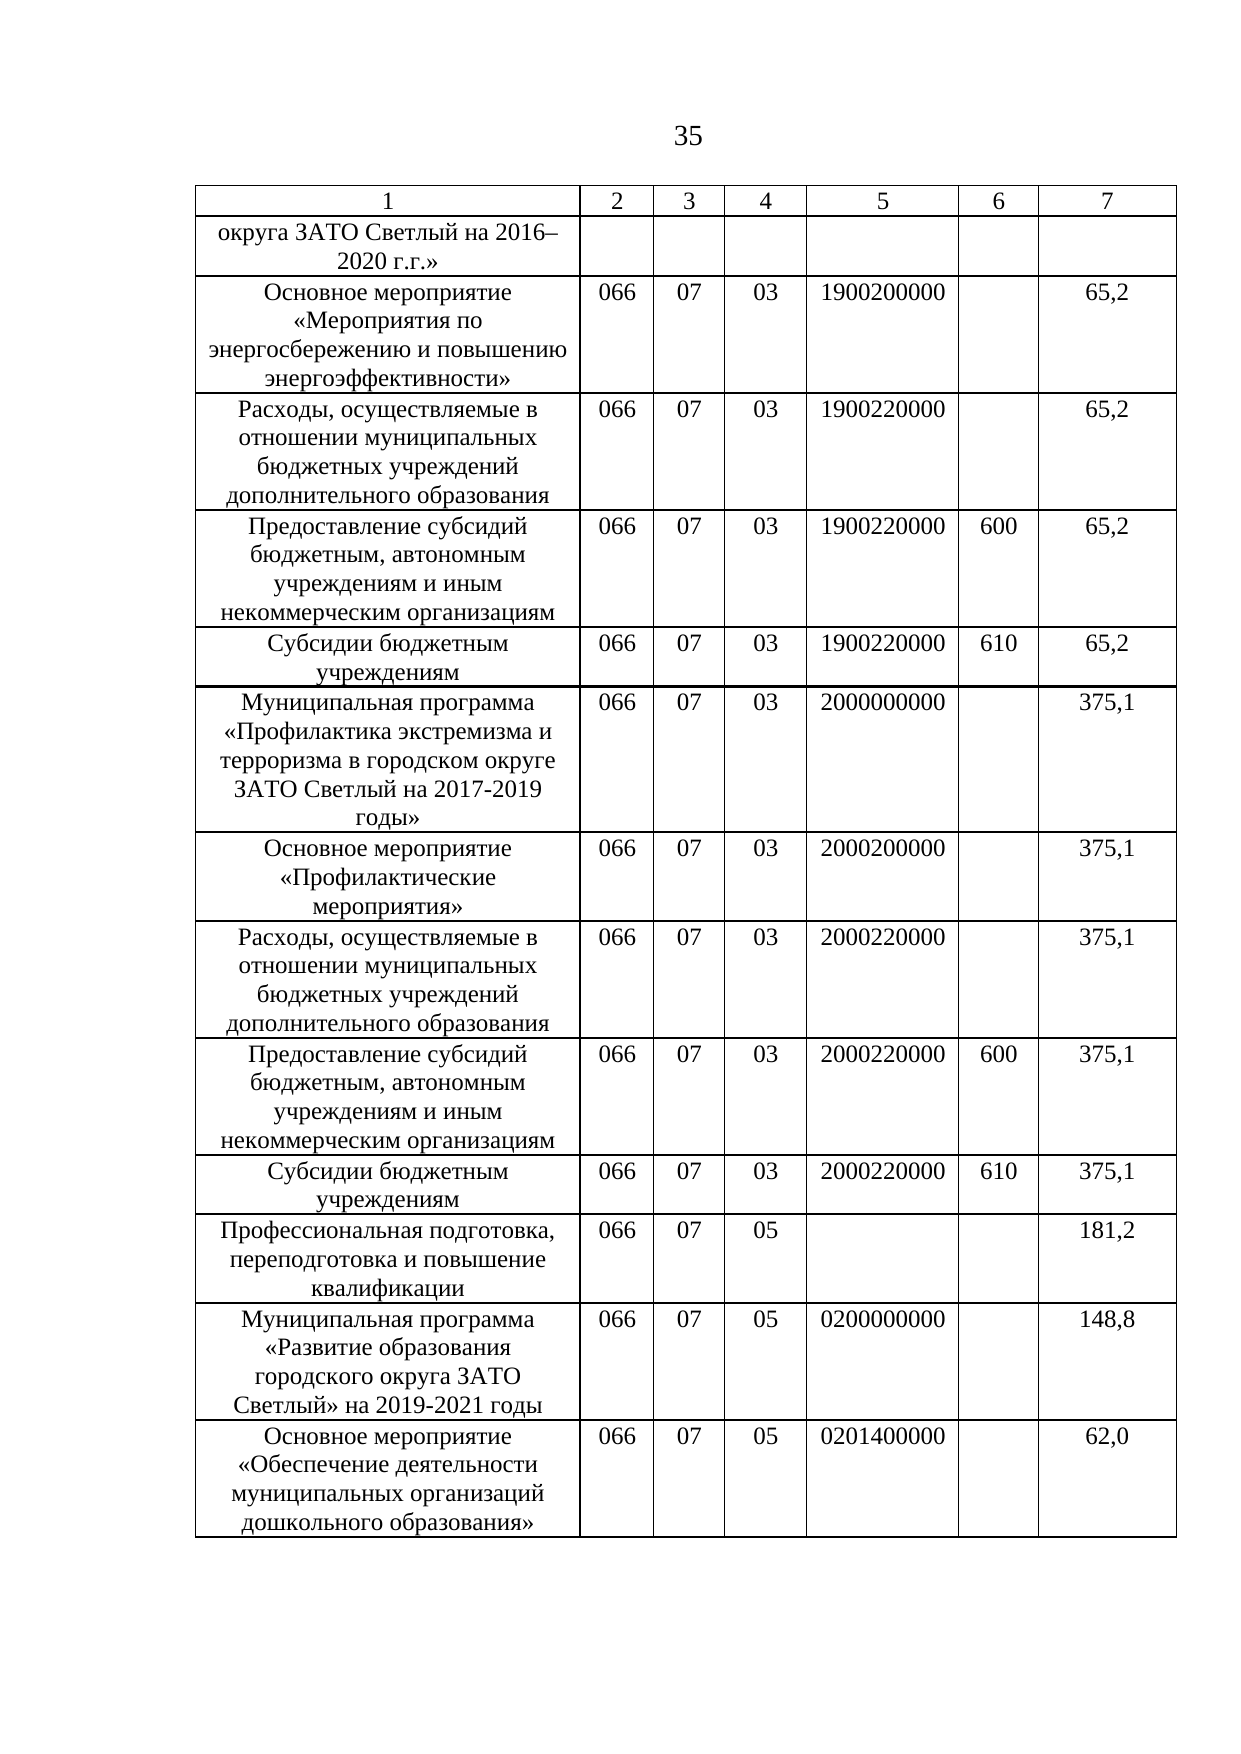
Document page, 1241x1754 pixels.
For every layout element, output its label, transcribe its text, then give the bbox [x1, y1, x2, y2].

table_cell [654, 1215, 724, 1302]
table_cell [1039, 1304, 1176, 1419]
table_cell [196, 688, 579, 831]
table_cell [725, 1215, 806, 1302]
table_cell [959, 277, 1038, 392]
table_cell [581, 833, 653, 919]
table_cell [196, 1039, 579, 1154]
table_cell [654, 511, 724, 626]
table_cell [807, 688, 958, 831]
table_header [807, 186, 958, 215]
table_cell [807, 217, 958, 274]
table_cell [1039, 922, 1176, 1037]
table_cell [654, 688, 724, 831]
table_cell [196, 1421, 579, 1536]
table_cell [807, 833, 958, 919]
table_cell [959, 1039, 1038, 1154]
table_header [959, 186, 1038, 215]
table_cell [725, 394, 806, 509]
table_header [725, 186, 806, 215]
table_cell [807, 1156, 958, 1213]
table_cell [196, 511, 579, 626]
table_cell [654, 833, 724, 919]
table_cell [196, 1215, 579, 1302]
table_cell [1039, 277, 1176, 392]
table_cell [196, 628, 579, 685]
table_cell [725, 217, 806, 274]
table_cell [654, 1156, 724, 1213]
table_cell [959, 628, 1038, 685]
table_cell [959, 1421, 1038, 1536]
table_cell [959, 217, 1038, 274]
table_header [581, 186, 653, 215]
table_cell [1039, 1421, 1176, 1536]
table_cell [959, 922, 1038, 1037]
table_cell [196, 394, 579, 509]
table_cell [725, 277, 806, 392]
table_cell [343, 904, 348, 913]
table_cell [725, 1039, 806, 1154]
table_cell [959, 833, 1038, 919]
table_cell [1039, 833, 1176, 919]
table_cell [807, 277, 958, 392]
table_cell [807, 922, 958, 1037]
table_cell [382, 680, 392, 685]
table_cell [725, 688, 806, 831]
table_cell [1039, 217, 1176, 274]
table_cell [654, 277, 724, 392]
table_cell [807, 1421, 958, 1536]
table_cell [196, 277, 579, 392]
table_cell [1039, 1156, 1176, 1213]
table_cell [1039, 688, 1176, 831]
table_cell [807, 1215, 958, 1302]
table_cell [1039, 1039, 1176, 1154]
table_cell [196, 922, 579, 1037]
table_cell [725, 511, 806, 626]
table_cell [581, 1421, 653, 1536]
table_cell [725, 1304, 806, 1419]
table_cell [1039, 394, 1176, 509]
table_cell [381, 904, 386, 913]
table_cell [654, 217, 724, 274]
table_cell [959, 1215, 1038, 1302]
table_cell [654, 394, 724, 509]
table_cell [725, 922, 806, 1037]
text 35 [207, 118, 1169, 152]
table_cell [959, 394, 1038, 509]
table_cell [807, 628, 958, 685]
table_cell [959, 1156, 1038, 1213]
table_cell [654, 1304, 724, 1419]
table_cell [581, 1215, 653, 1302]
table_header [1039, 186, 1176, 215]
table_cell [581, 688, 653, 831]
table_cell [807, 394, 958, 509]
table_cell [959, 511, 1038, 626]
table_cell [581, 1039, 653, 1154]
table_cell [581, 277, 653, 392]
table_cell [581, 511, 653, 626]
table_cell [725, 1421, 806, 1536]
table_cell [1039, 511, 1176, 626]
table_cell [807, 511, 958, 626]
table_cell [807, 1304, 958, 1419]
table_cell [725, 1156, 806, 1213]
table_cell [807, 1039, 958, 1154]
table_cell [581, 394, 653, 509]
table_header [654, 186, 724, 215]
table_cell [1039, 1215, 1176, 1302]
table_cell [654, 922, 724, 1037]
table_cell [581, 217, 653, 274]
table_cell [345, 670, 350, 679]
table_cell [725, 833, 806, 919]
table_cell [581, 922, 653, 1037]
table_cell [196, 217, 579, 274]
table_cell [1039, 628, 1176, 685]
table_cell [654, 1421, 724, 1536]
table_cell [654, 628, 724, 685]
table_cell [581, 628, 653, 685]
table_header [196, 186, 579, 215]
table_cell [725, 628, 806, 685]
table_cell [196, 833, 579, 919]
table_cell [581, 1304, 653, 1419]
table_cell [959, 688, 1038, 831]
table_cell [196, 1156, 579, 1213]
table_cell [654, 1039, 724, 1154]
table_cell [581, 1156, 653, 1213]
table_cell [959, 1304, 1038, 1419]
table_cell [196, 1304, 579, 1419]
